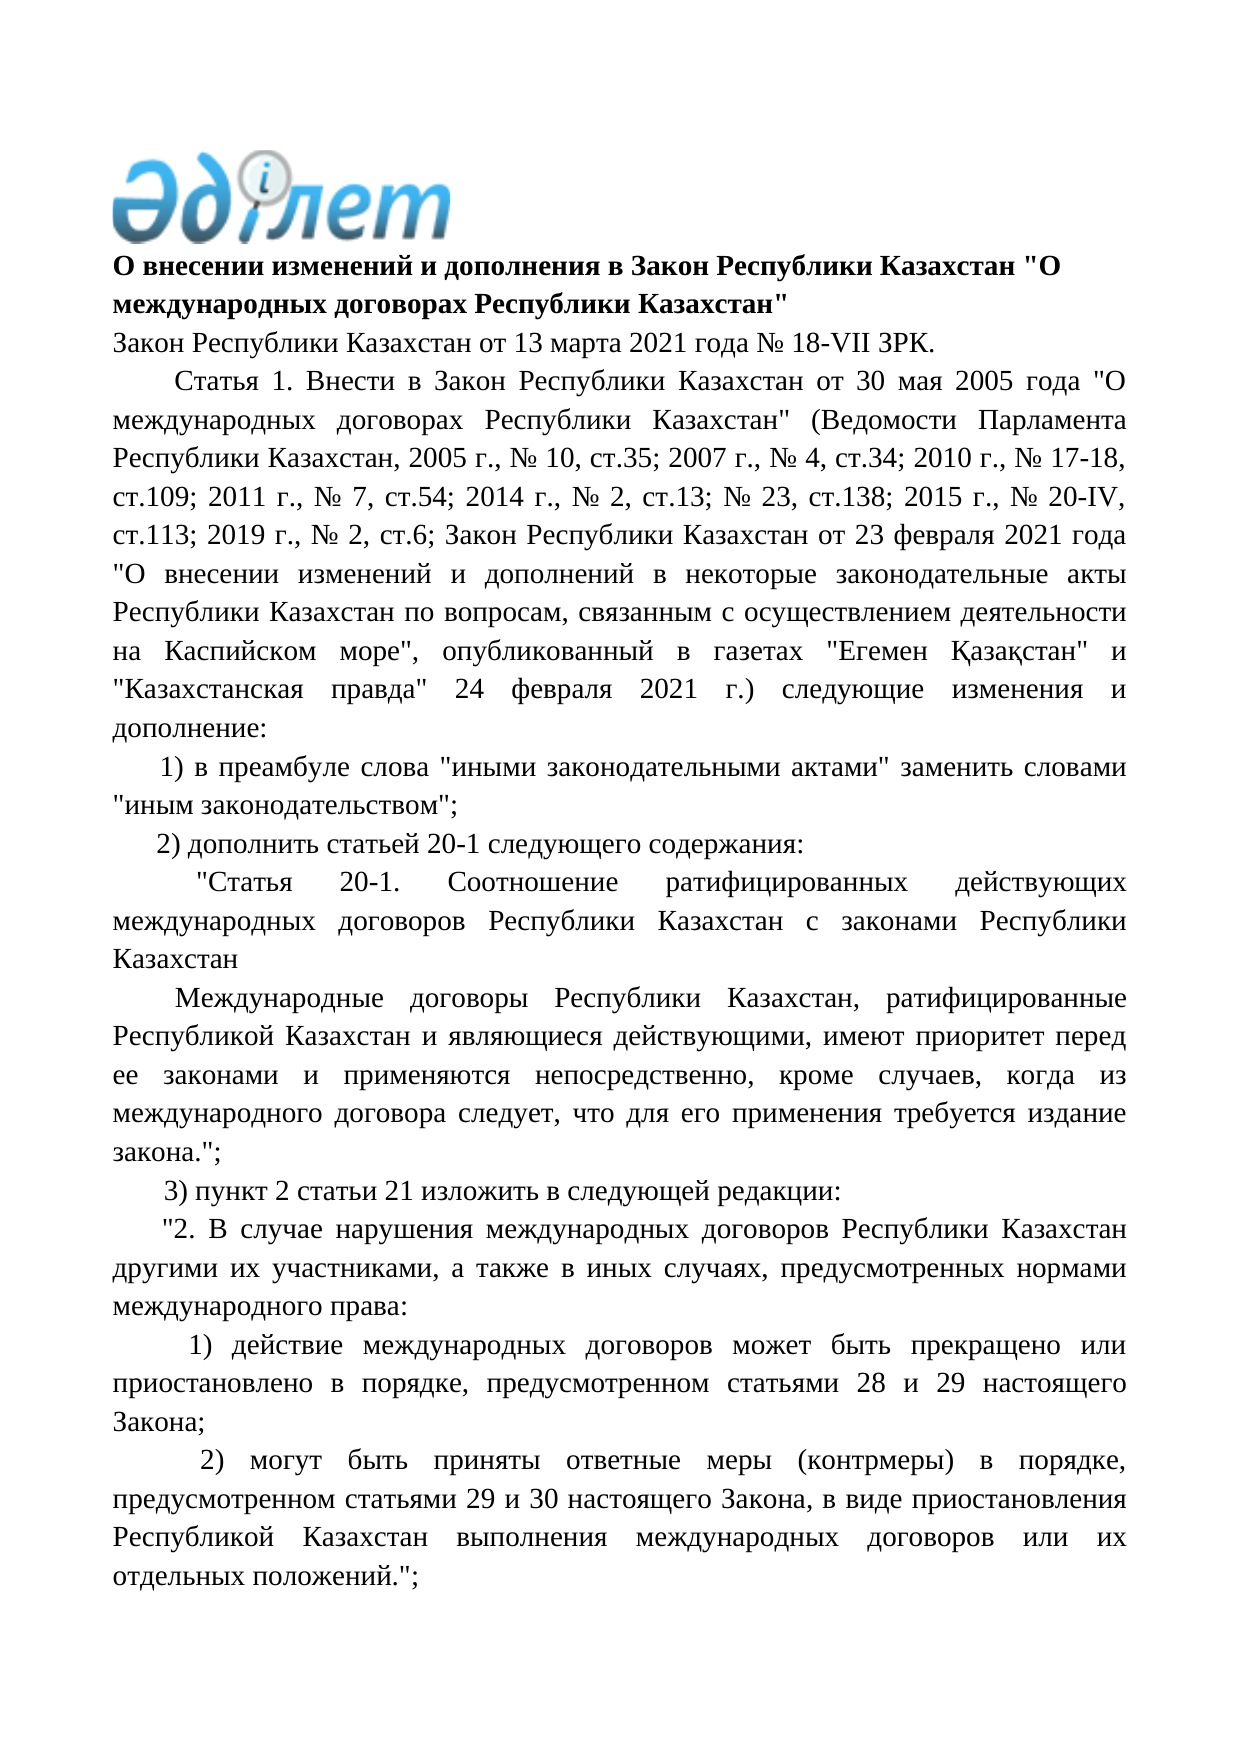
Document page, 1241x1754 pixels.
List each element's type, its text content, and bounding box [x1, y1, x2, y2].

text 1) действие международных договоров может быть прекращено или приостановлено в порядке, предусмотренном статьями 28 и 29 настоящего Закона; [112, 1327, 1128, 1437]
text Международные договоры Республики Казахстан, ратифицированные Республикой Казахстан и являющиеся действующими, имеют приоритет перед ее законами и применяются непосредственно, кроме случаев, когда из международного договора следует, что для его применения требуется издание закона."; [112, 980, 1128, 1168]
text "Статья 20-1. Соотношение ратифицированных действующих международных договоров Республики Казахстан с законами Республики Казахстан [112, 864, 1128, 975]
text 2) могут быть приняты ответные меры (контрмеры) в порядке, предусмотренном статьями 29 и 30 настоящего Закона, в виде приостановления Республикой Казахстан выполнения международных договоров или их отдельных положений."; [112, 1442, 1128, 1592]
text "2. В случае нарушения международных договоров Республики Казахстан другими их участниками, а также в иных случаях, предусмотренных нормами международного права: [112, 1211, 1128, 1322]
text 2) дополнить статьей 20-1 следующего содержания: [112, 826, 1128, 859]
text О внесении изменений и дополнения в Закон Республики Казахстан "О международных договорах Республики Казахстан" [112, 248, 1128, 320]
text 1) в преамбуле слова "иными законодательными актами" заменить словами "иным законодательством"; [112, 749, 1128, 821]
text Закон Республики Казахстан от 13 марта 2021 года № 18-VII ЗРК. [112, 325, 1128, 358]
text Статья 1. Внести в Закон Республики Казахстан от 30 мая 2005 года "О международных договорах Республики Казахстан" (Ведомости Парламента Республики Казахстан, 2005 г., № 10, ст.35; 2007 г., № 4, ст.34; 2010 г., № 17-18, ст.109; 2011 г., № 7, ст.54; 2014 г., № 2, ст.13; № 23, ст.138; 2015 г., № 20-IV, ст.113; 2019 г., № 2, ст.6; Закон Республики Казахстан от 23 февраля 2021 года "О внесении изменений и дополнений в некоторые законодательные акты Республики Казахстан по вопросам, связанным с осуществлением деятельности на Каспийском море", опубликованный в газетах "Егемен Қазақстан" и "Казахстанская правда" 24 февраля 2021 г.) следующие изменения и дополнение: [112, 363, 1128, 744]
picture [112, 150, 451, 244]
text 3) пункт 2 статьи 21 изложить в следующей редакции: [112, 1173, 1128, 1206]
